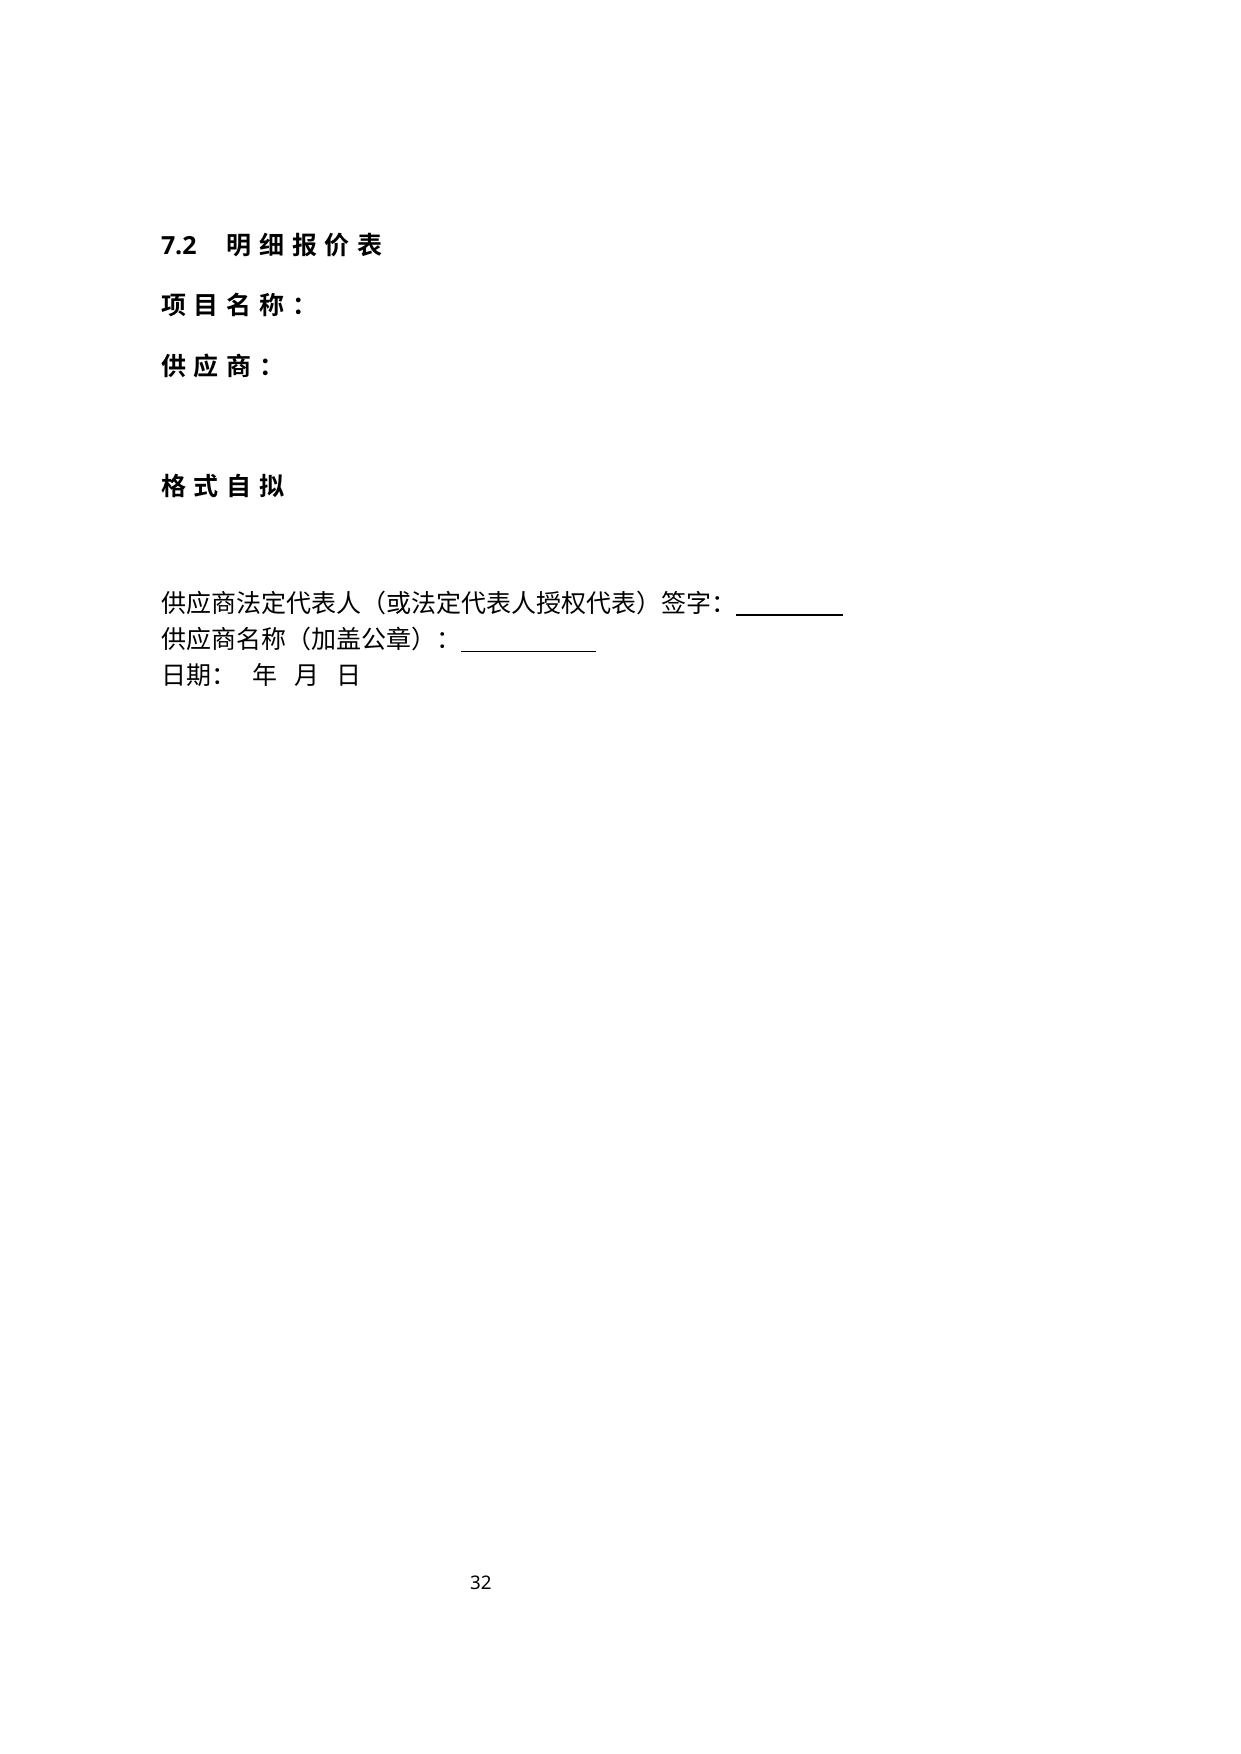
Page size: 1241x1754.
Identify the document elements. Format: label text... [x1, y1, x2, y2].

text 供应商： [161, 334, 1079, 394]
text 项目名称： [161, 274, 1079, 334]
text 7.2明细报价表 [161, 213, 1079, 274]
text 格式自拟 [161, 455, 1079, 515]
text 供应商法定代表人（或法定代表人授权代表）签字： [161, 583, 1079, 619]
text 日期： 年 月 日 [161, 656, 1079, 692]
text 供应商名称（加盖公章）： [161, 619, 1079, 656]
